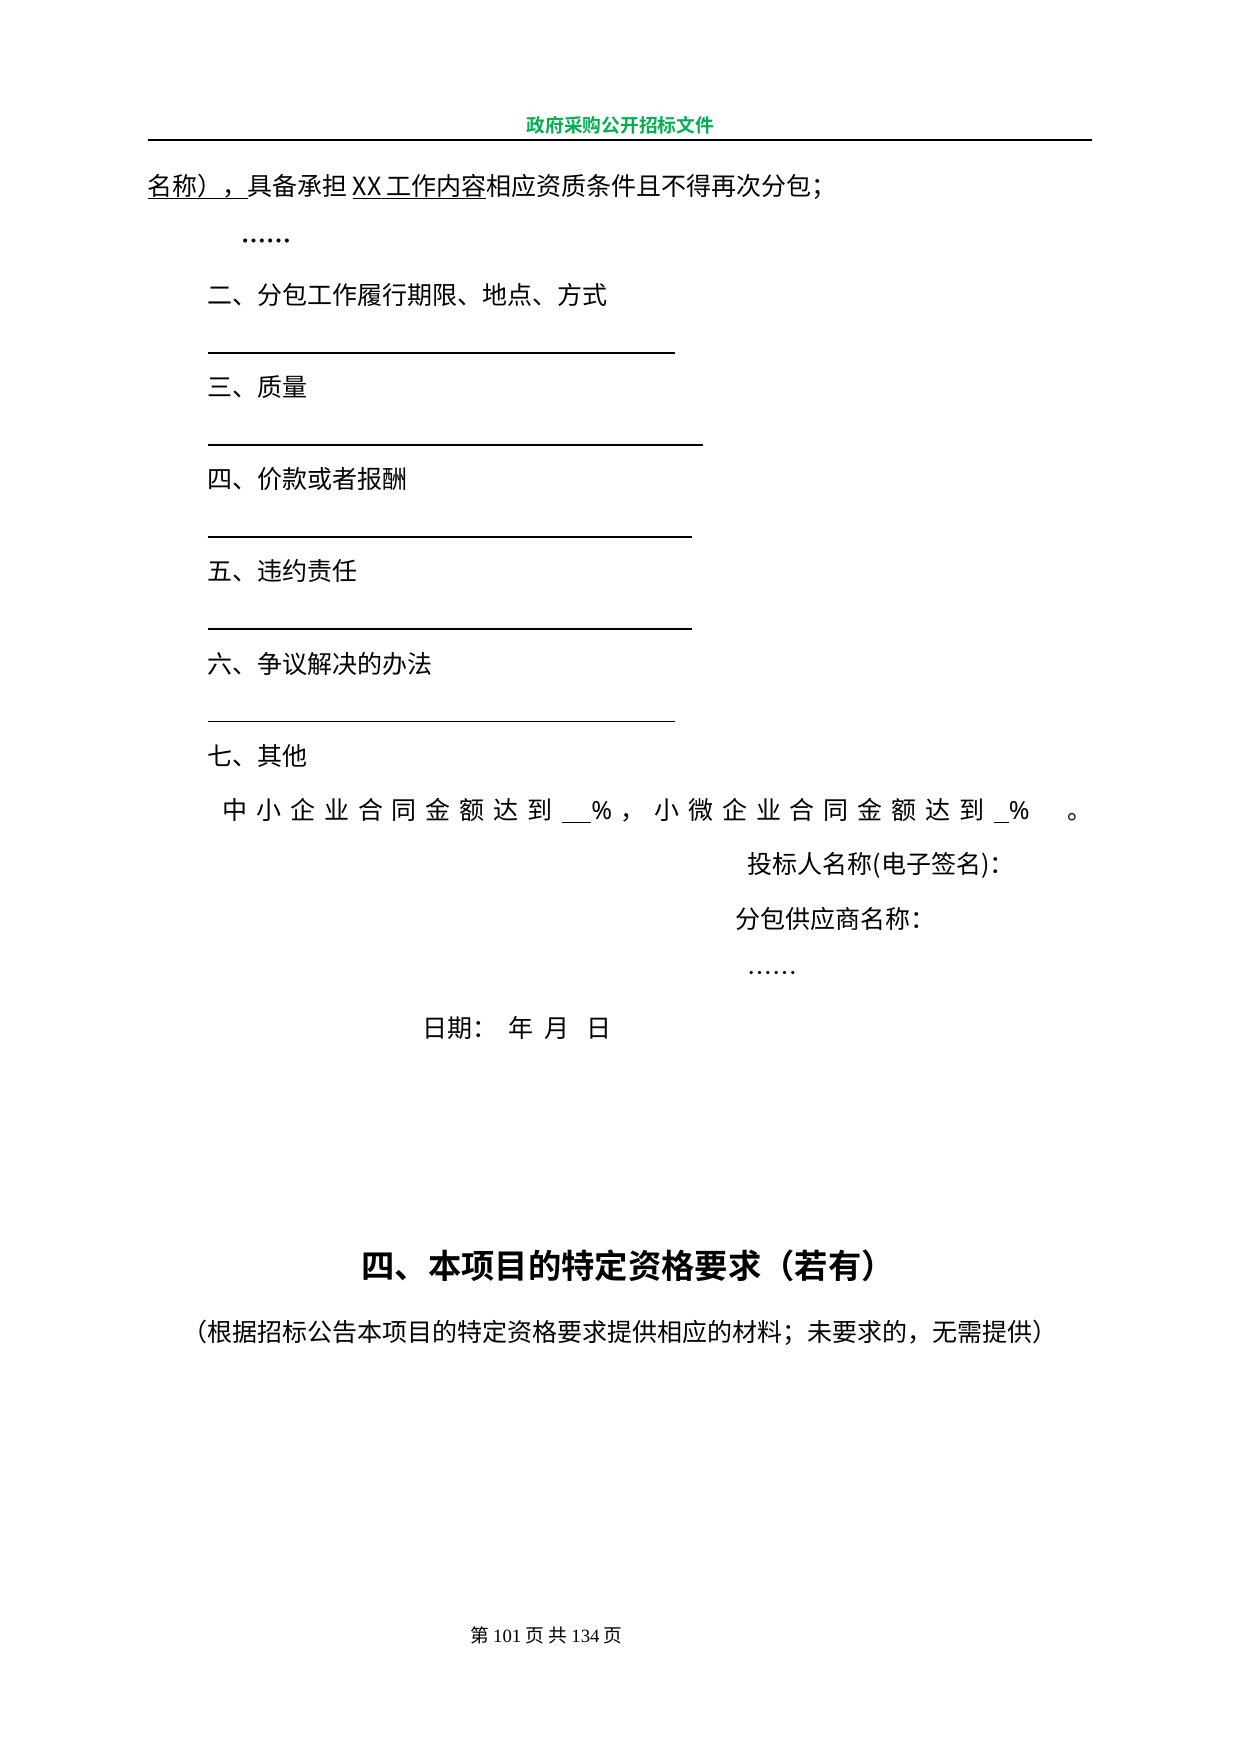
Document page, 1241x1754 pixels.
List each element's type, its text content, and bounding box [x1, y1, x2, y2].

text 分包供应商名称： [148, 899, 1092, 936]
text 中小企业合同金额达到 %，小微企业合同金额达到 % 。 投标人名称(电子签名)： [222, 791, 1092, 881]
text 二、分包工作履行期限、地点、方式 [148, 275, 1092, 312]
text 七、其他 [148, 736, 1092, 772]
text 日期： 年 月 日 [148, 1008, 1092, 1044]
text 四、价款或者报酬 [148, 460, 1092, 496]
text 五、违约责任 [207, 552, 1092, 588]
text （根据招标公告本项目的特定资格要求提供相应的材料；未要求的，无需提供） [148, 1312, 1092, 1349]
subtitle …… [217, 221, 1092, 257]
text …… [148, 954, 1092, 990]
text 四、本项目的特定资格要求（若有） [163, 1240, 1092, 1288]
text 六、争议解决的办法 [148, 644, 1092, 680]
text 三、质量 [148, 367, 1092, 404]
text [148, 167, 1092, 203]
